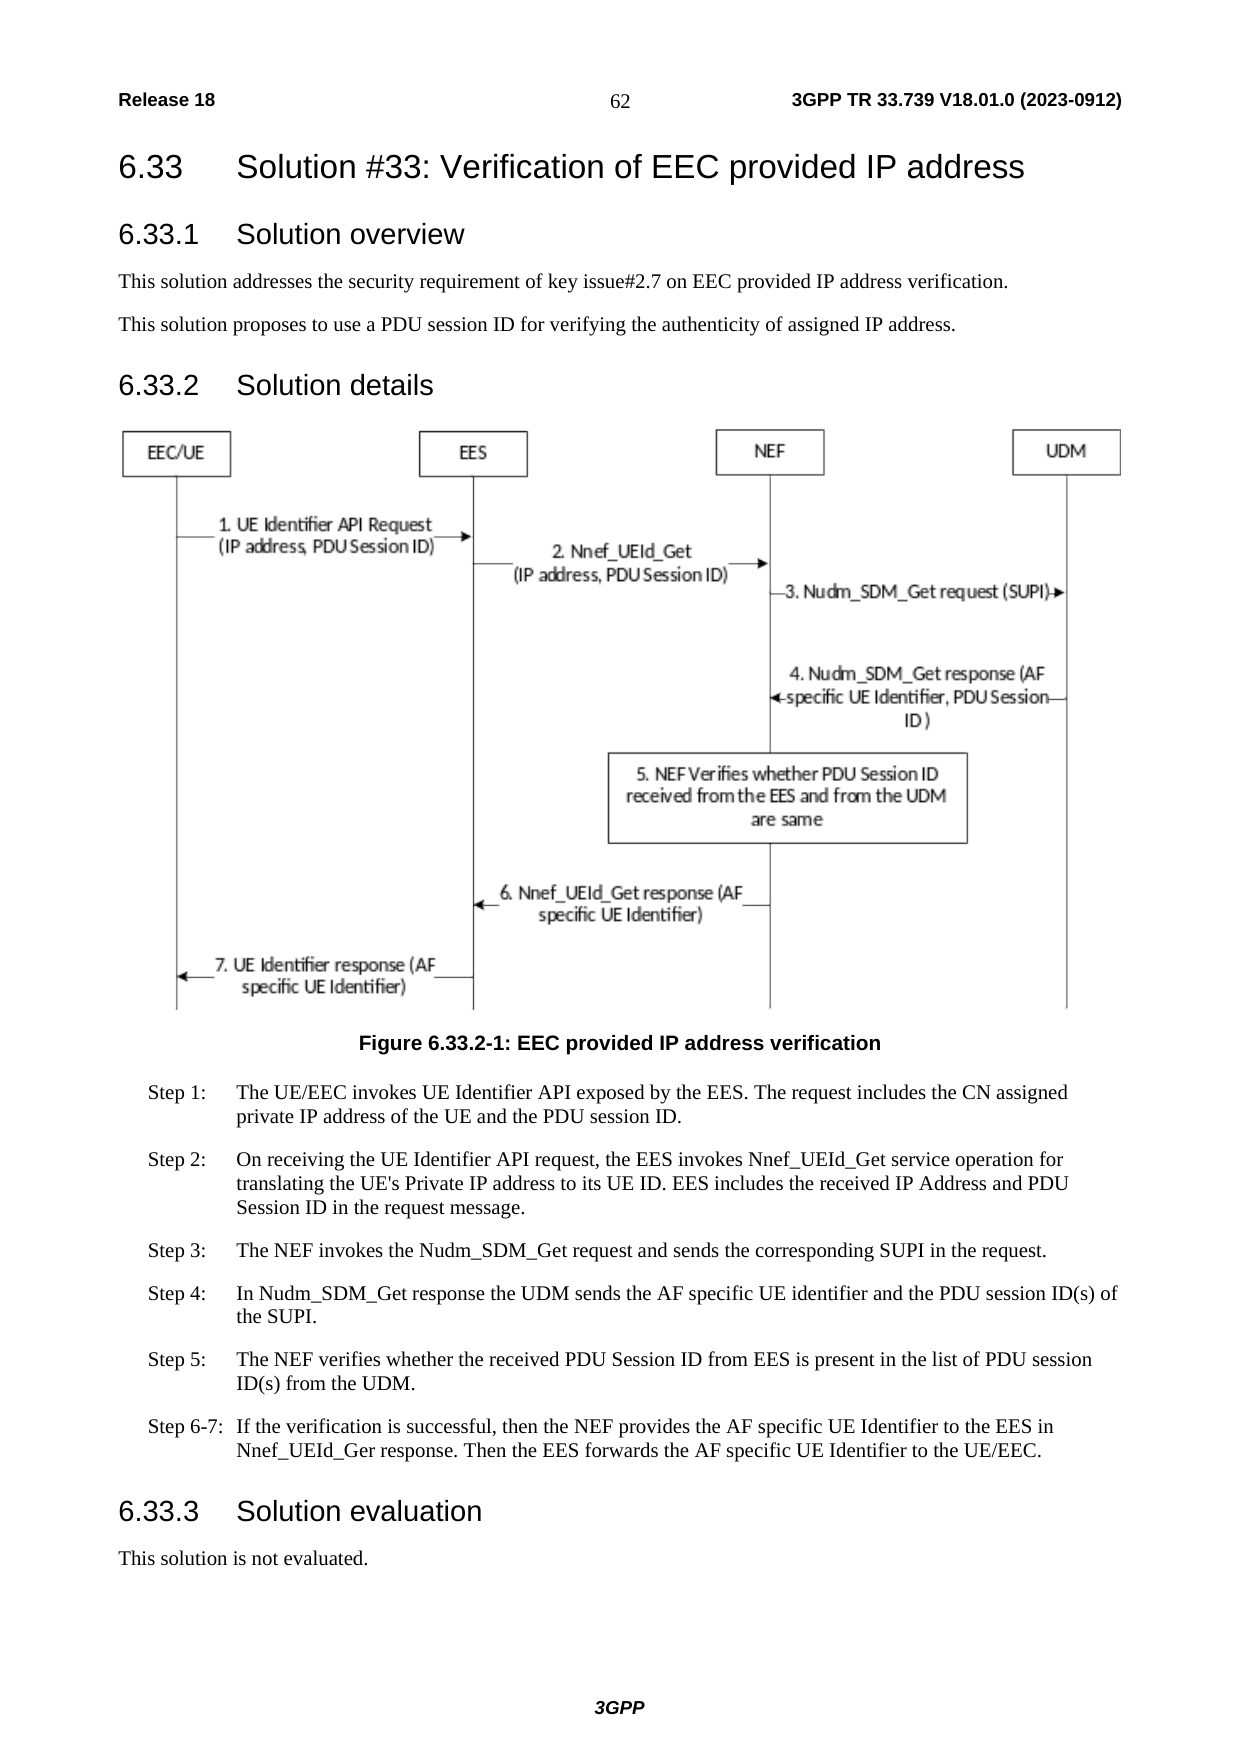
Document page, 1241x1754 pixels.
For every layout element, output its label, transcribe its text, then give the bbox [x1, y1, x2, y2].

text This solution is not evaluated. [118, 1546, 1122, 1570]
text Step 1: The UE/EEC invokes UE Identifier API exposed by the EES. The request includes the CN assigned private IP address of the UE and the PDU session ID. [148, 1080, 1122, 1128]
subtitle 6.33.1 Solution overview [118, 217, 1122, 251]
subtitle 6.33.2 Solution details [118, 368, 1122, 401]
subtitle 6.33 Solution #33: Verification of EEC provided IP address [118, 147, 1122, 186]
text This solution proposes to use a PDU session ID for verifying the authenticity of assigned IP address. [118, 312, 1122, 336]
text Step 4: In Nudm_SDM_Get response the UDM sends the AF specific UE identifier and the PDU session ID(s) of the SUPI. [148, 1280, 1122, 1328]
text Step 5: The NEF verifies whether the received PDU Session ID from EES is present in the list of PDU session ID(s) from the UDM. [148, 1347, 1122, 1395]
text Step 3: The NEF invokes the Nudm_SDM_Get request and sends the corresponding SUPI in the request. [148, 1238, 1122, 1262]
subtitle 6.33.3 Solution evaluation [118, 1493, 1122, 1527]
text This solution addresses the security requirement of key issue#2.7 on EEC provided IP address verification. [118, 269, 1122, 293]
text Step 2: On receiving the UE Identifier API request, the EES invokes Nnef_UEId_Get service operation for translating the UE's Private IP address to its UE ID. EES includes the received IP Address and PDU Session ID in the request message. [148, 1147, 1122, 1219]
text Step 6-7: If the verification is successful, then the NEF provides the AF specific UE Identifier to the EES in Nnef_UEId_Ger response. Then the EES forwards the AF specific UE Identifier to the UE/EEC. [148, 1414, 1122, 1462]
text Figure 6.33.2-1: EEC provided IP address verification [118, 1031, 1122, 1055]
